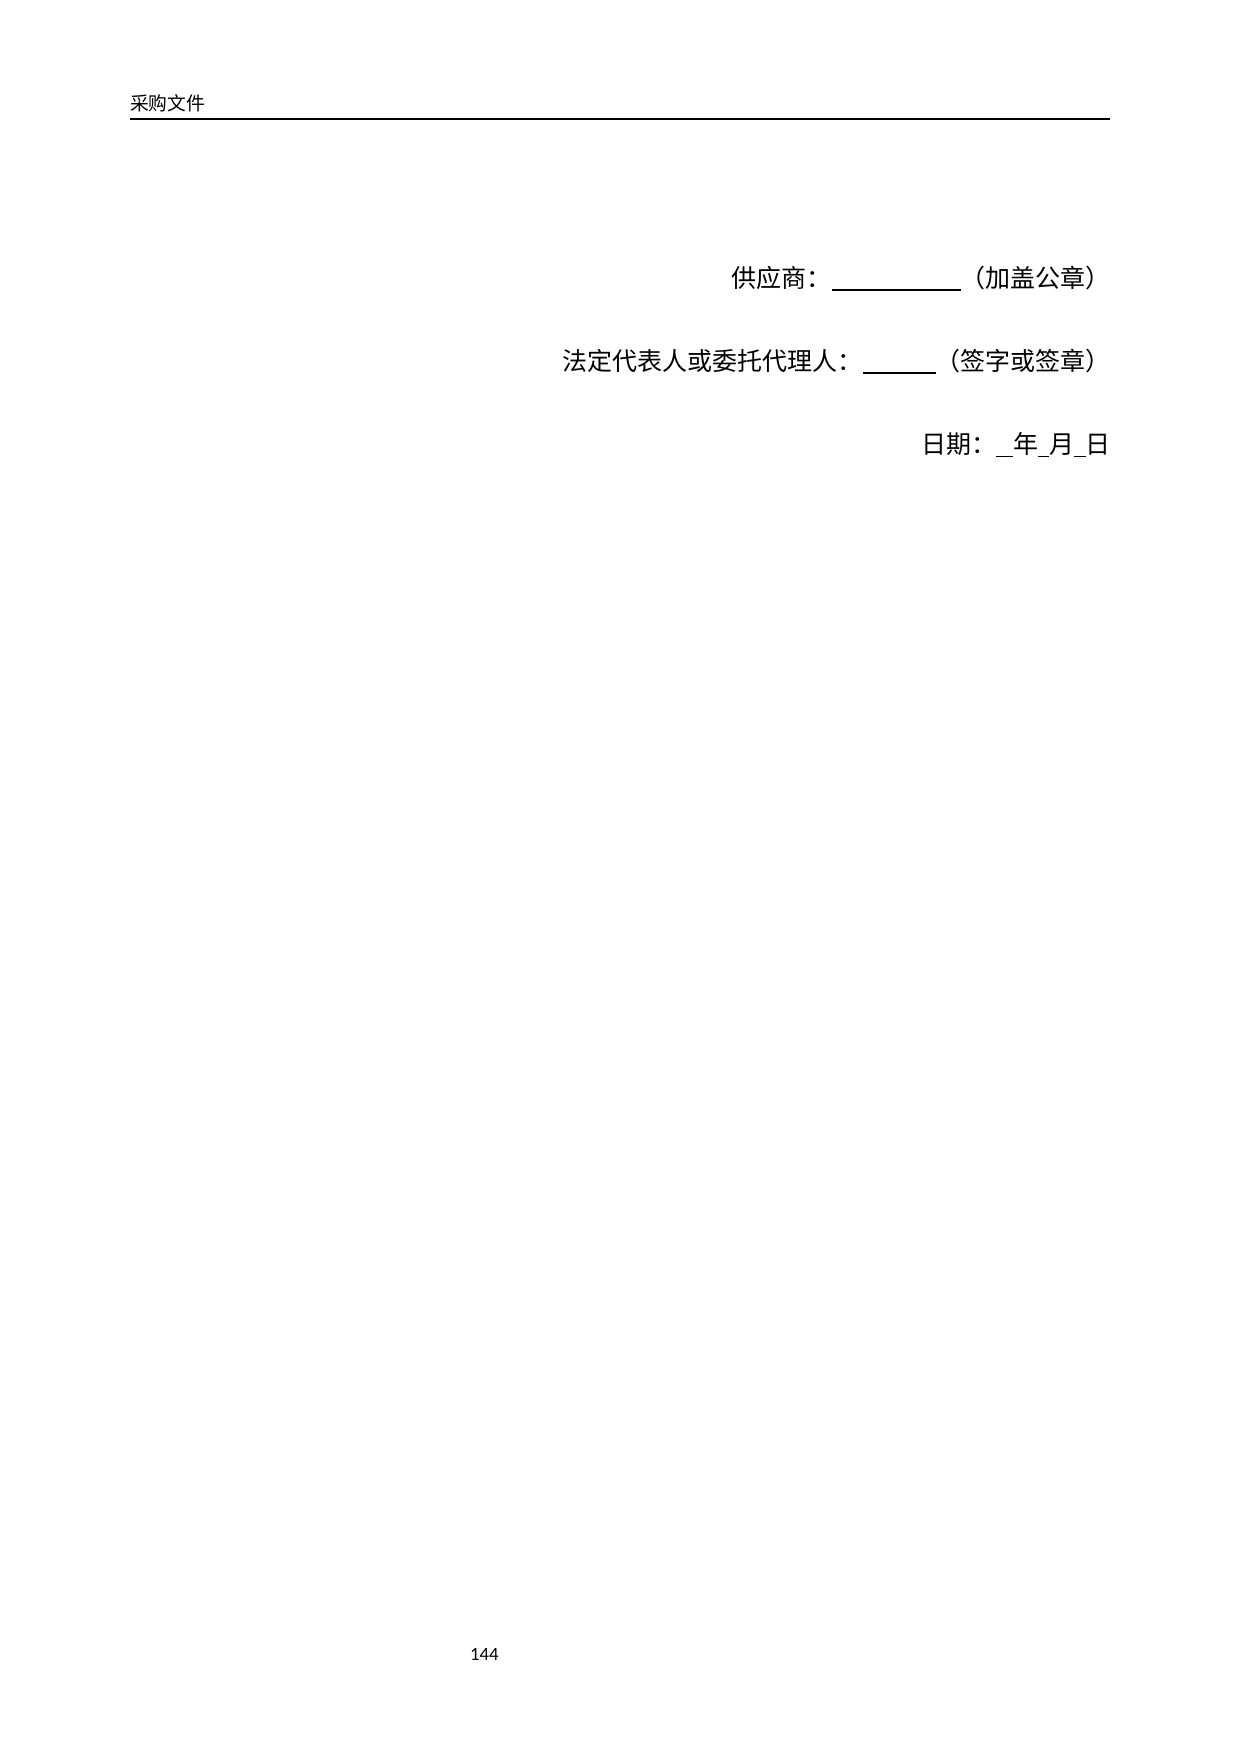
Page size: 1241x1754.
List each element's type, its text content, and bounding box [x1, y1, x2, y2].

text 日期： 年 月 日 [130, 410, 1110, 475]
text 供应商： （加盖公章） [130, 244, 1110, 309]
text 法定代表人或委托代理人： （签字或签章） [130, 327, 1110, 392]
